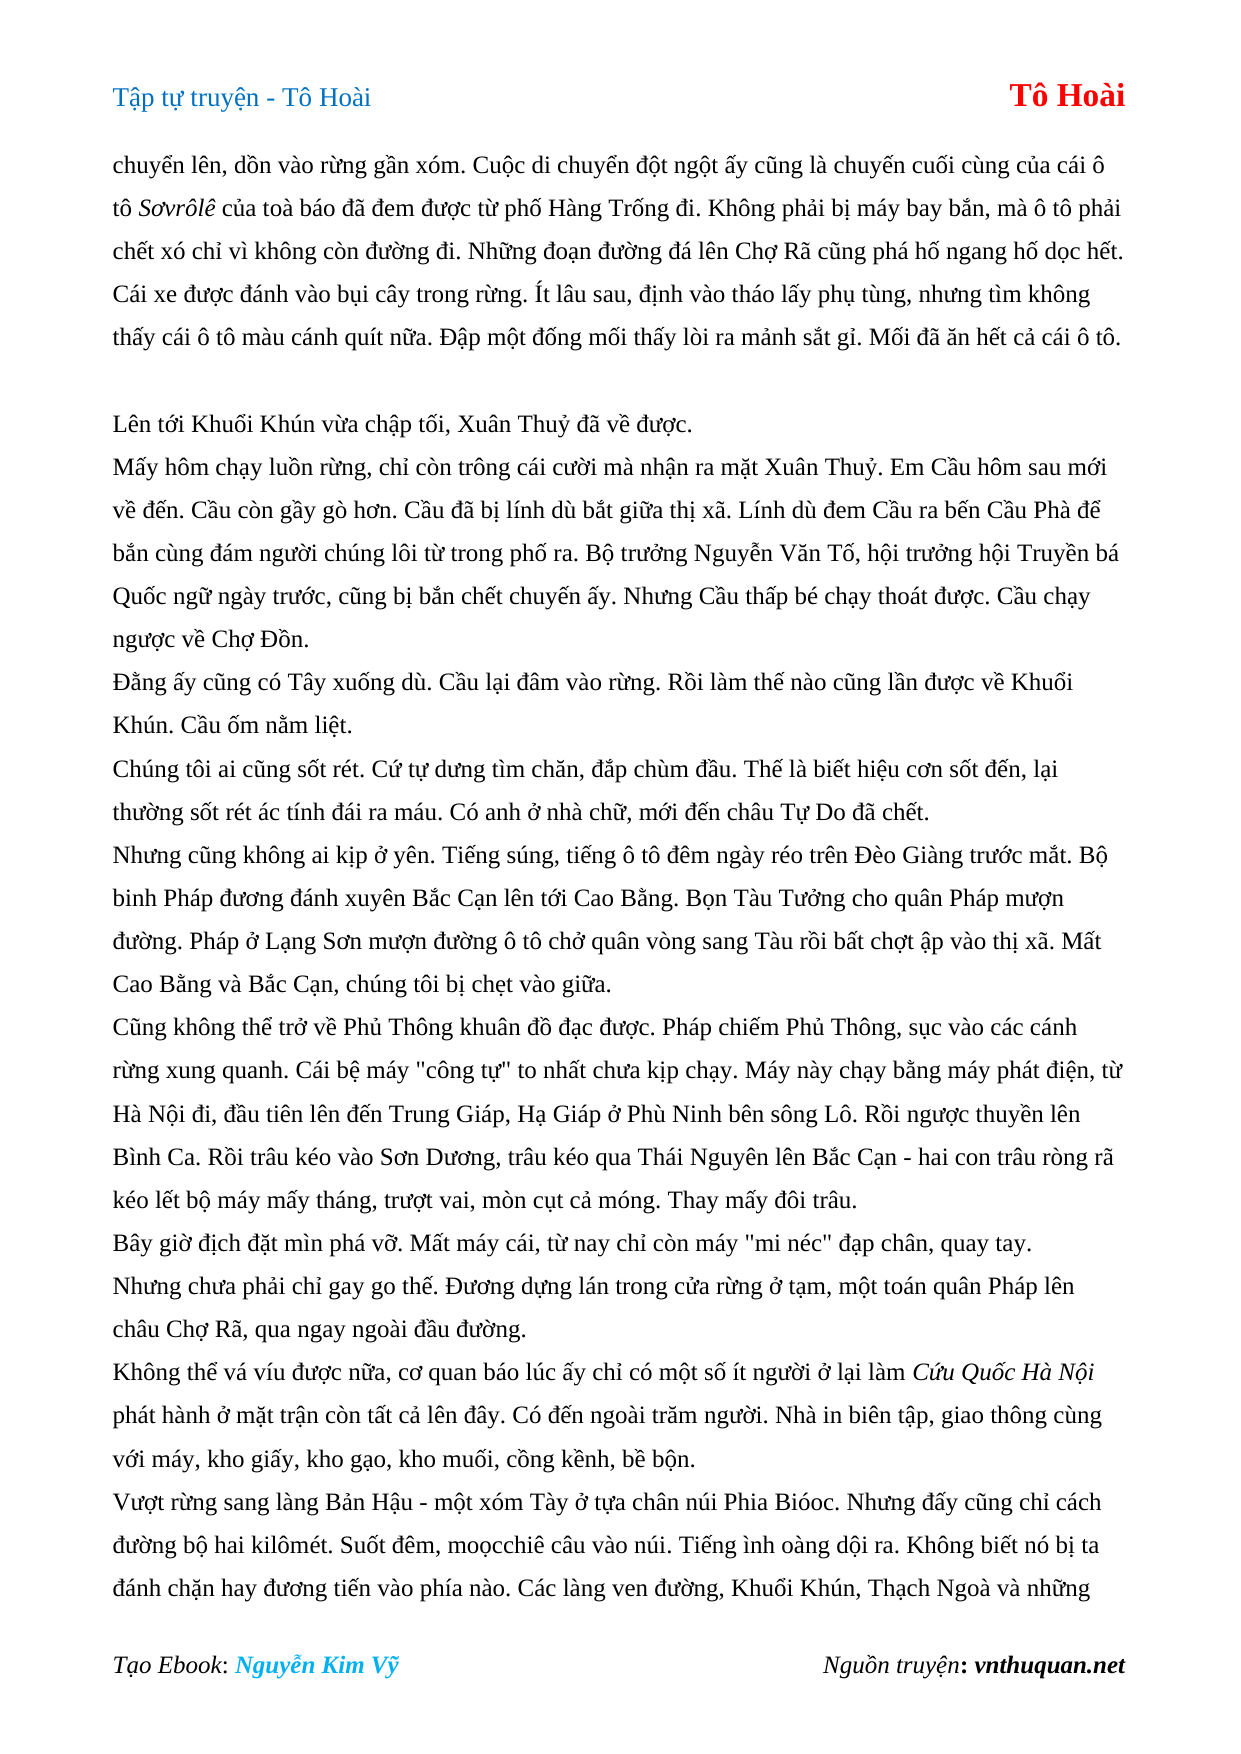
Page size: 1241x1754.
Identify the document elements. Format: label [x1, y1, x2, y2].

text [112, 150, 1128, 1602]
